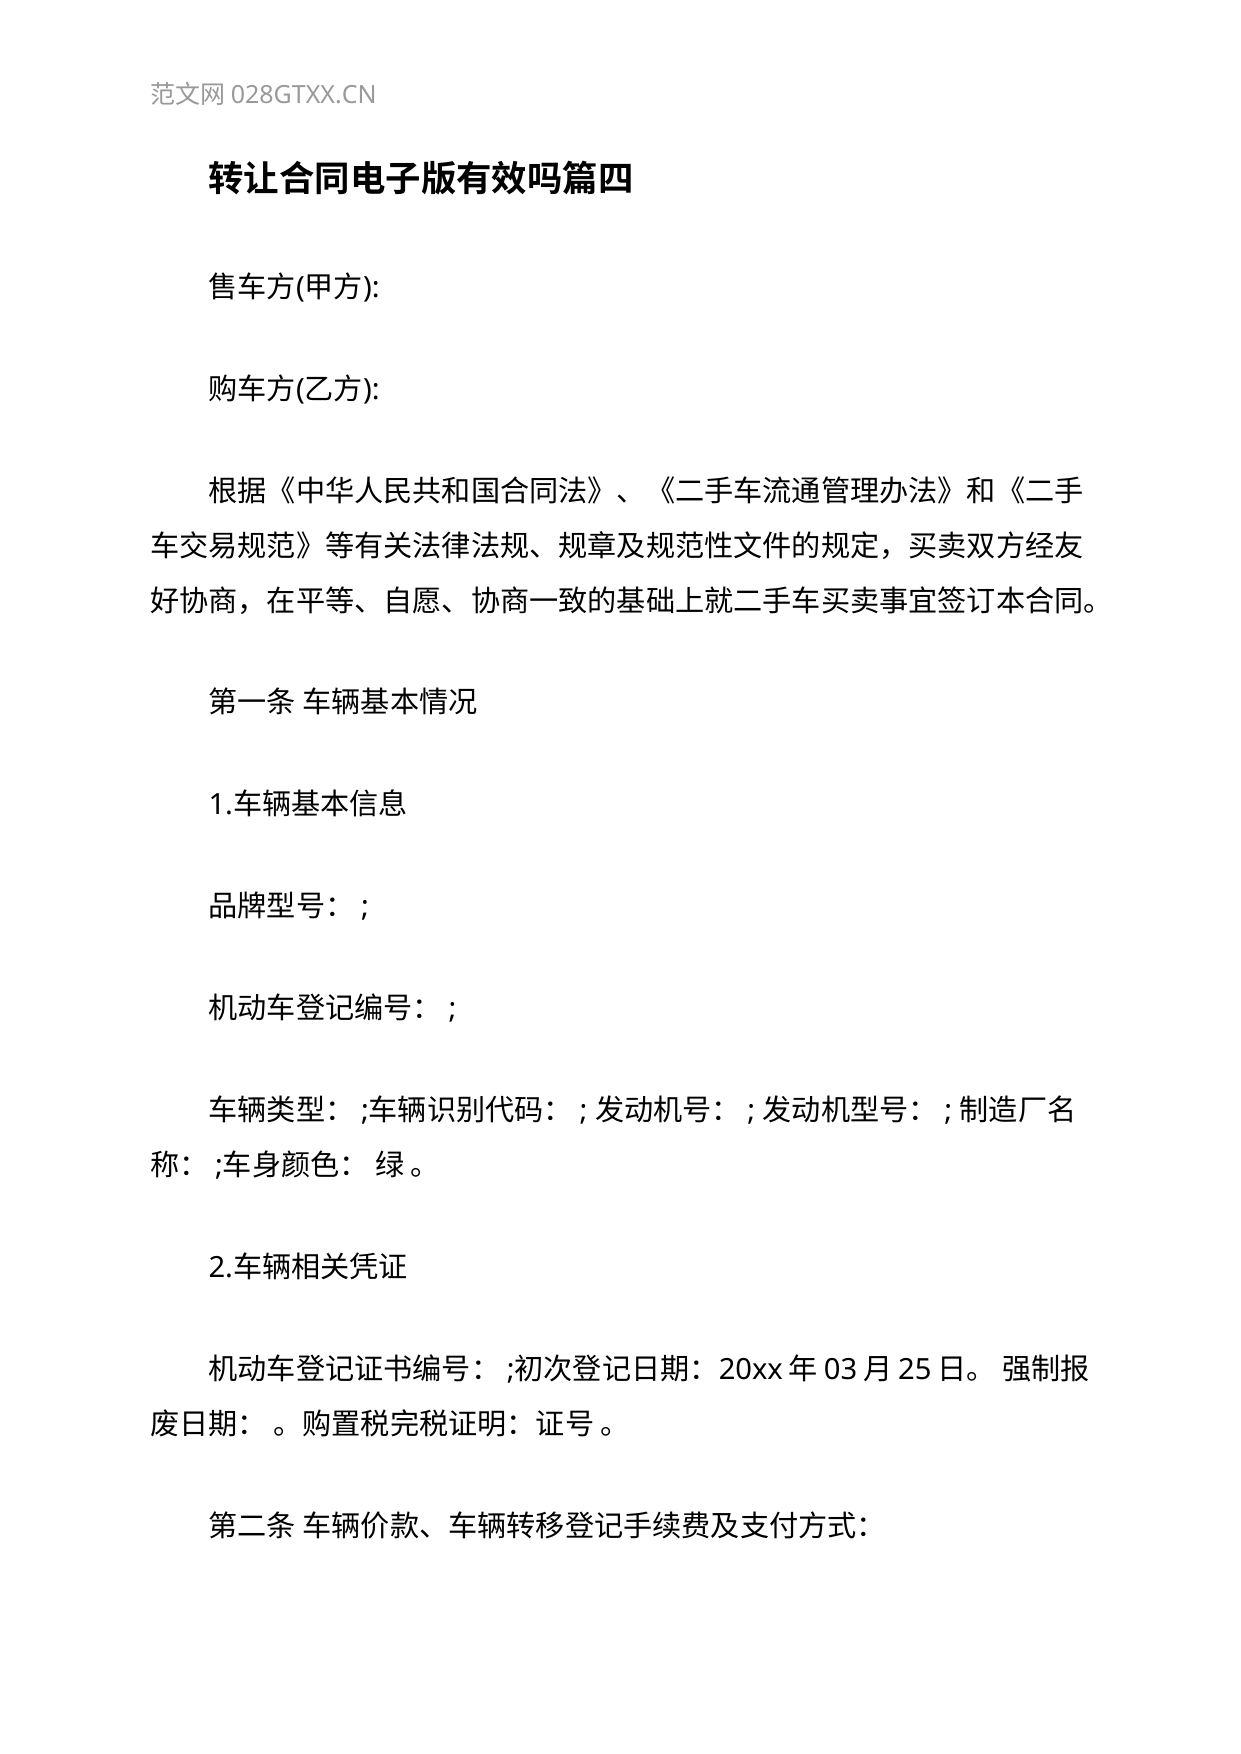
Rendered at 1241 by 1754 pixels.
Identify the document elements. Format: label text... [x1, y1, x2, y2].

text 品牌型号： ; [150, 883, 1090, 925]
text 转让合同电子版有效吗篇四 [150, 150, 1090, 201]
text 购车方(乙方): [150, 365, 1090, 408]
text 根据《中华人民共和国合同法》、《二手车流通管理办法》和《二手车交易规范》等有关法律法规、规章及规范性文件的规定，买卖双方经友好协商，在平等、自愿、协商一致的基础上就二手车买卖事宜签订本合同。 [150, 467, 1090, 619]
text 售车方(甲方): [150, 263, 1090, 306]
text 机动车登记证书编号： ;初次登记日期：20xx年03月25日。 强制报废日期： 。购置税完税证明：证号 。 [150, 1346, 1090, 1443]
text 车辆类型： ;车辆识别代码： ; 发动机号： ; 发动机型号： ; 制造厂名称： ;车身颜色： 绿 。 [150, 1087, 1090, 1184]
text 机动车登记编号： ; [150, 985, 1090, 1027]
text 第二条 车辆价款、车辆转移登记手续费及支付方式： [150, 1502, 1090, 1545]
text 2.车辆相关凭证 [150, 1244, 1090, 1286]
text 1.车辆基本信息 [150, 781, 1090, 823]
text 第一条 车辆基本情况 [150, 679, 1090, 721]
